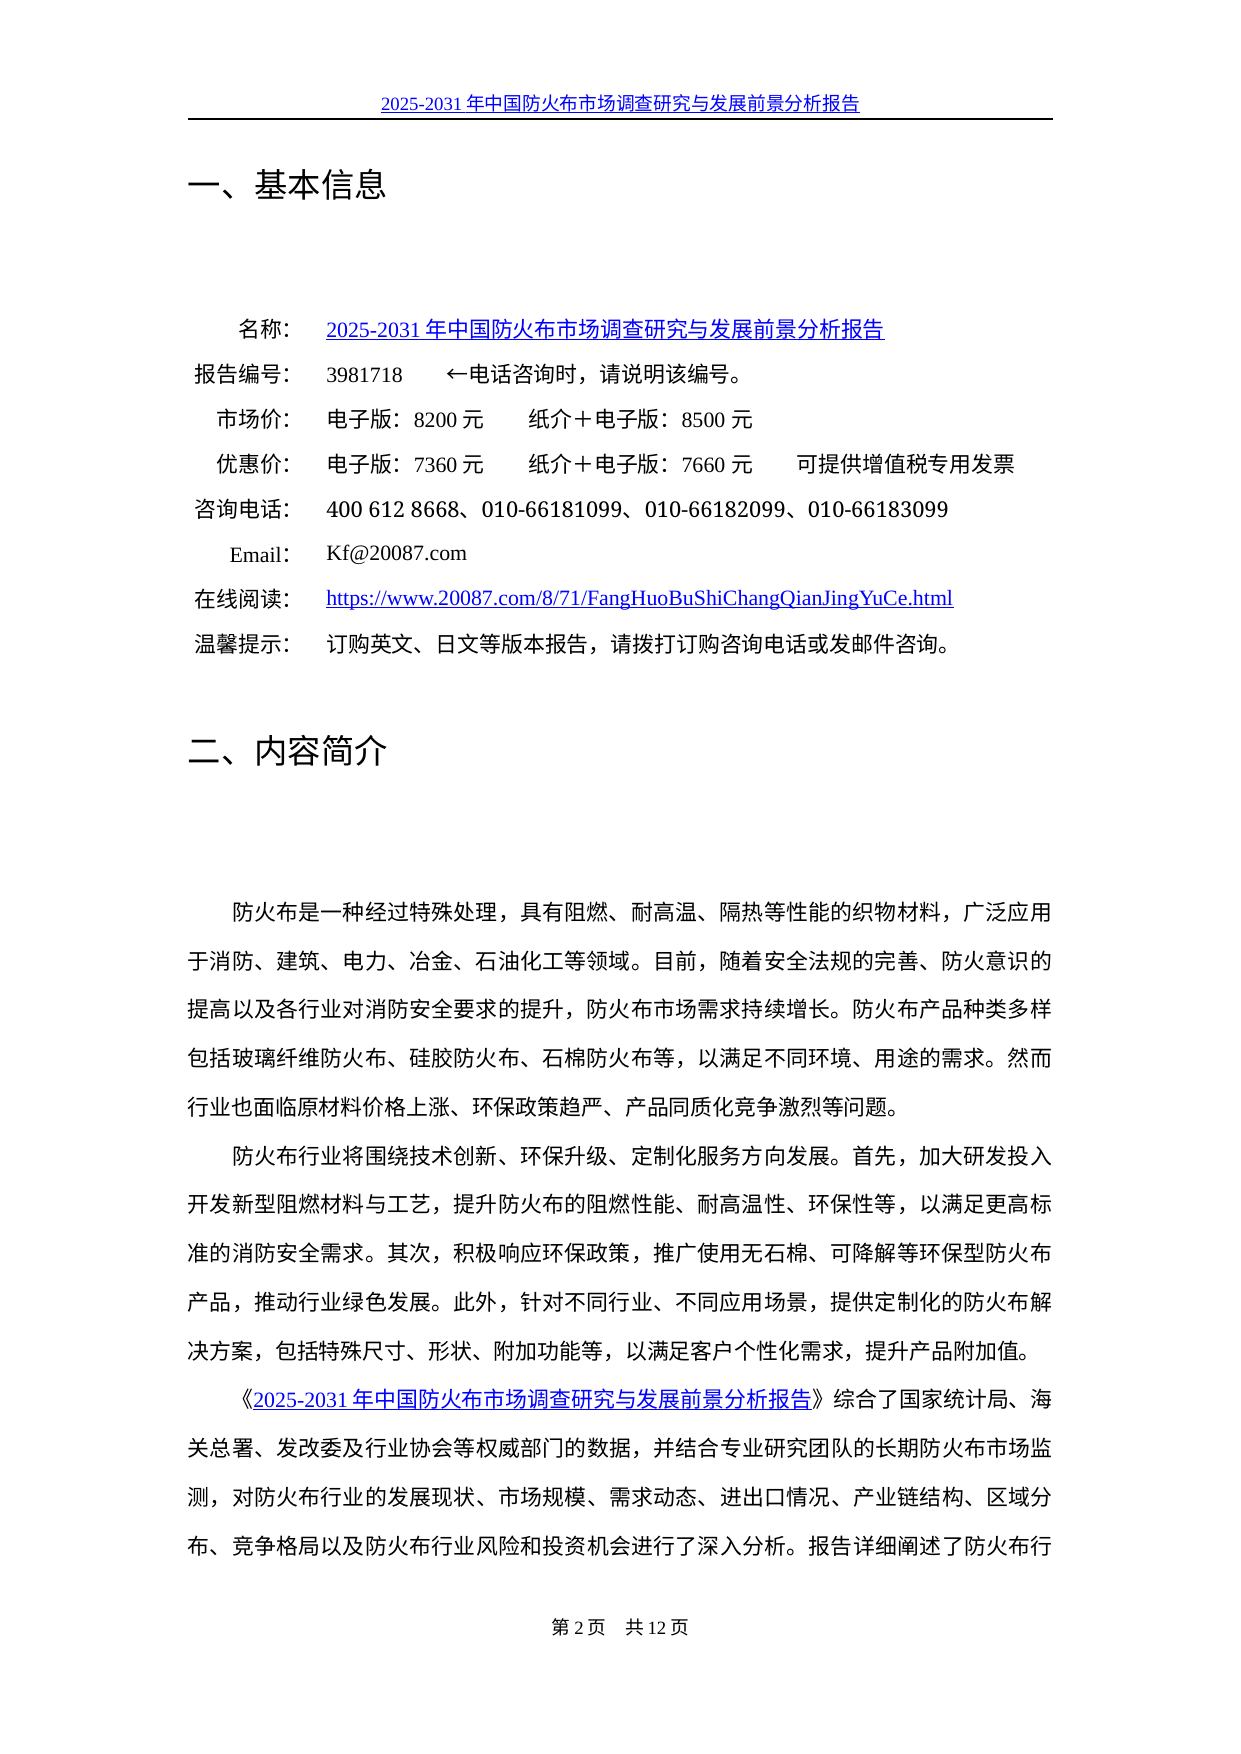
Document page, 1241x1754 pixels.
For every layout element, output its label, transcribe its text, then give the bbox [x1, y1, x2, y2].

table_cell 电子版：7360 元 纸介＋电子版：7660 元 可提供增值税专用发票 [315, 447, 1073, 492]
title 一、基本信息 [187, 150, 1053, 215]
table_cell 咨询电话： [167, 492, 315, 537]
table_cell 400 612 8668、010-66181099、010-66182099、010-66183099 [315, 492, 1073, 537]
table_cell Email： [167, 537, 315, 582]
table_cell 报告编号： [167, 357, 315, 402]
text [187, 894, 1053, 1561]
table_cell 3981718 ←电话咨询时，请说明该编号。 [315, 357, 1073, 402]
table_cell 电子版：8200 元 纸介＋电子版：8500 元 [315, 402, 1073, 447]
table_cell Kf@20087.com [315, 537, 1073, 582]
table_cell [315, 582, 1073, 627]
table_cell 优惠价： [167, 447, 315, 492]
title 二、内容简介 [187, 717, 1053, 782]
table_header 名称： [167, 312, 315, 357]
table_cell 市场价： [167, 402, 315, 447]
table_cell 温馨提示： [167, 627, 315, 672]
table_header 2025-2031年中国防火布市场调查研究与发展前景分析报告 [315, 312, 1073, 357]
table_cell 在线阅读： [167, 582, 315, 627]
table_cell 订购英文、日文等版本报告，请拨打订购咨询电话或发邮件咨询。 [315, 627, 1073, 672]
